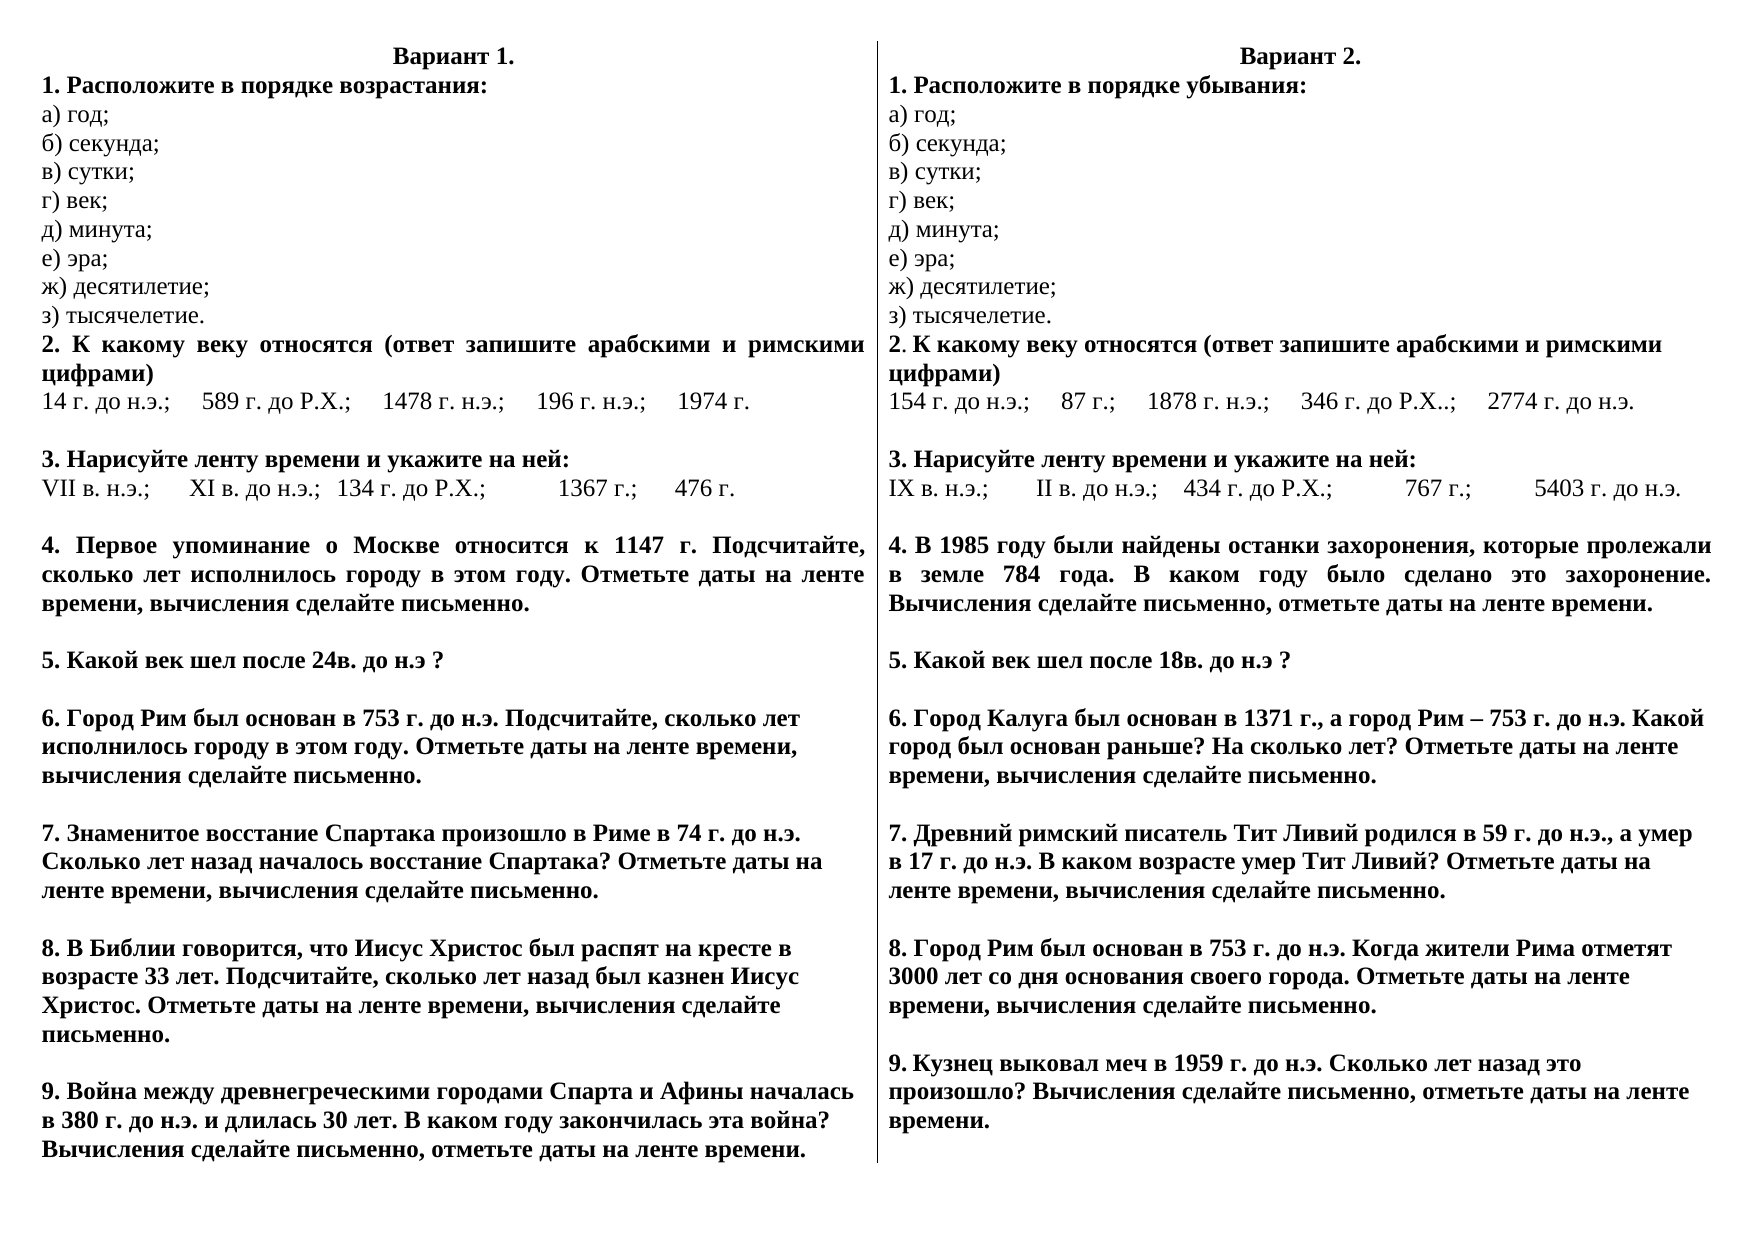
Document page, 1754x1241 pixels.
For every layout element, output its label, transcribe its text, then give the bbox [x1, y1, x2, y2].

table_header Вариант 1. 1. Расположите в порядке возрастания: а) год; б) секунда; в) сутки; г) век; д) минута; е) эра; ж) десятилетие; з) тысячелетие. 2. К какому веку относятся (ответ запишите арабскими и римскими цифрами) 14 г. до н.э.; 589 г. до Р.Х.; 1478 г. н.э.; 196 г. н.э.; 1974 г. 3. Нарисуйте ленту времени и укажите на ней: VII в. н.э.; XI в. до н.э.; 134 г. до Р.Х.; 1367 г.; 476 г. 4. Первое упоминание о Москве относится к 1147 г. Подсчитайте, сколько лет исполнилось городу в этом году. Отметьте даты на ленте времени, вычисления сделайте письменно. 5. Какой век шел после 24в. до н.э ? 6. Город Рим был основан в 753 г. до н.э. Подсчитайте, сколько лет исполнилось городу в этом году. Отметьте даты на ленте времени, вычисления сделайте письменно. 7. Знаменитое восстание Спартака произошло в Риме в 74 г. до н.э. Сколько лет назад началось восстание Спартака? Отметьте даты на ленте времени, вычисления сделайте письменно. 8. В Библии говорится, что Иисус Христос был распят на кресте в возрасте 33 лет. Подсчитайте, сколько лет назад был казнен Иисус Христос. Отметьте даты на ленте времени, вычисления сделайте письменно. 9. Война между древнегреческими городами Спарта и Афины началась в 380 г. до н.э. и длилась 30 лет. В каком году закончилась эта война? Вычисления сделайте письменно, отметьте даты на ленте времени. [30, 41, 877, 1163]
table_header Вариант 2. 1. Расположите в порядке убывания: а) год; б) секунда; в) сутки; г) век; д) минута; е) эра; ж) десятилетие; з) тысячелетие. 2. К какому веку относятся (ответ запишите арабскими и римскими цифрами) 154 г. до н.э.; 87 г.; 1878 г. н.э.; 346 г. до Р.Х..; 2774 г. до н.э. 3. Нарисуйте ленту времени и укажите на ней: IX в. н.э.; II в. до н.э.; 434 г. до Р.Х.; 767 г.; 5403 г. до н.э. 4. В 1985 году были найдены останки захоронения, которые пролежали в земле 784 года. В каком году было сделано это захоронение. Вычисления сделайте письменно, отметьте даты на ленте времени. 5. Какой век шел после 18в. до н.э ? 6. Город Калуга был основан в 1371 г., а город Рим – 753 г. до н.э. Какой город был основан раньше? На сколько лет? Отметьте даты на ленте времени, вычисления сделайте письменно. 7. Древний римский писатель Тит Ливий родился в 59 г. до н.э., а умер в 17 г. до н.э. В каком возрасте умер Тит Ливий? Отметьте даты на ленте времени, вычисления сделайте письменно. 8. Город Рим был основан в 753 г. до н.э. Когда жители Рима отметят 3000 лет со дня основания своего города. Отметьте даты на ленте времени, вычисления сделайте письменно. 9. Кузнец выковал меч в 1959 г. до н.э. Сколько лет назад это произошло? Вычисления сделайте письменно, отметьте даты на ленте времени. [878, 41, 1724, 1163]
